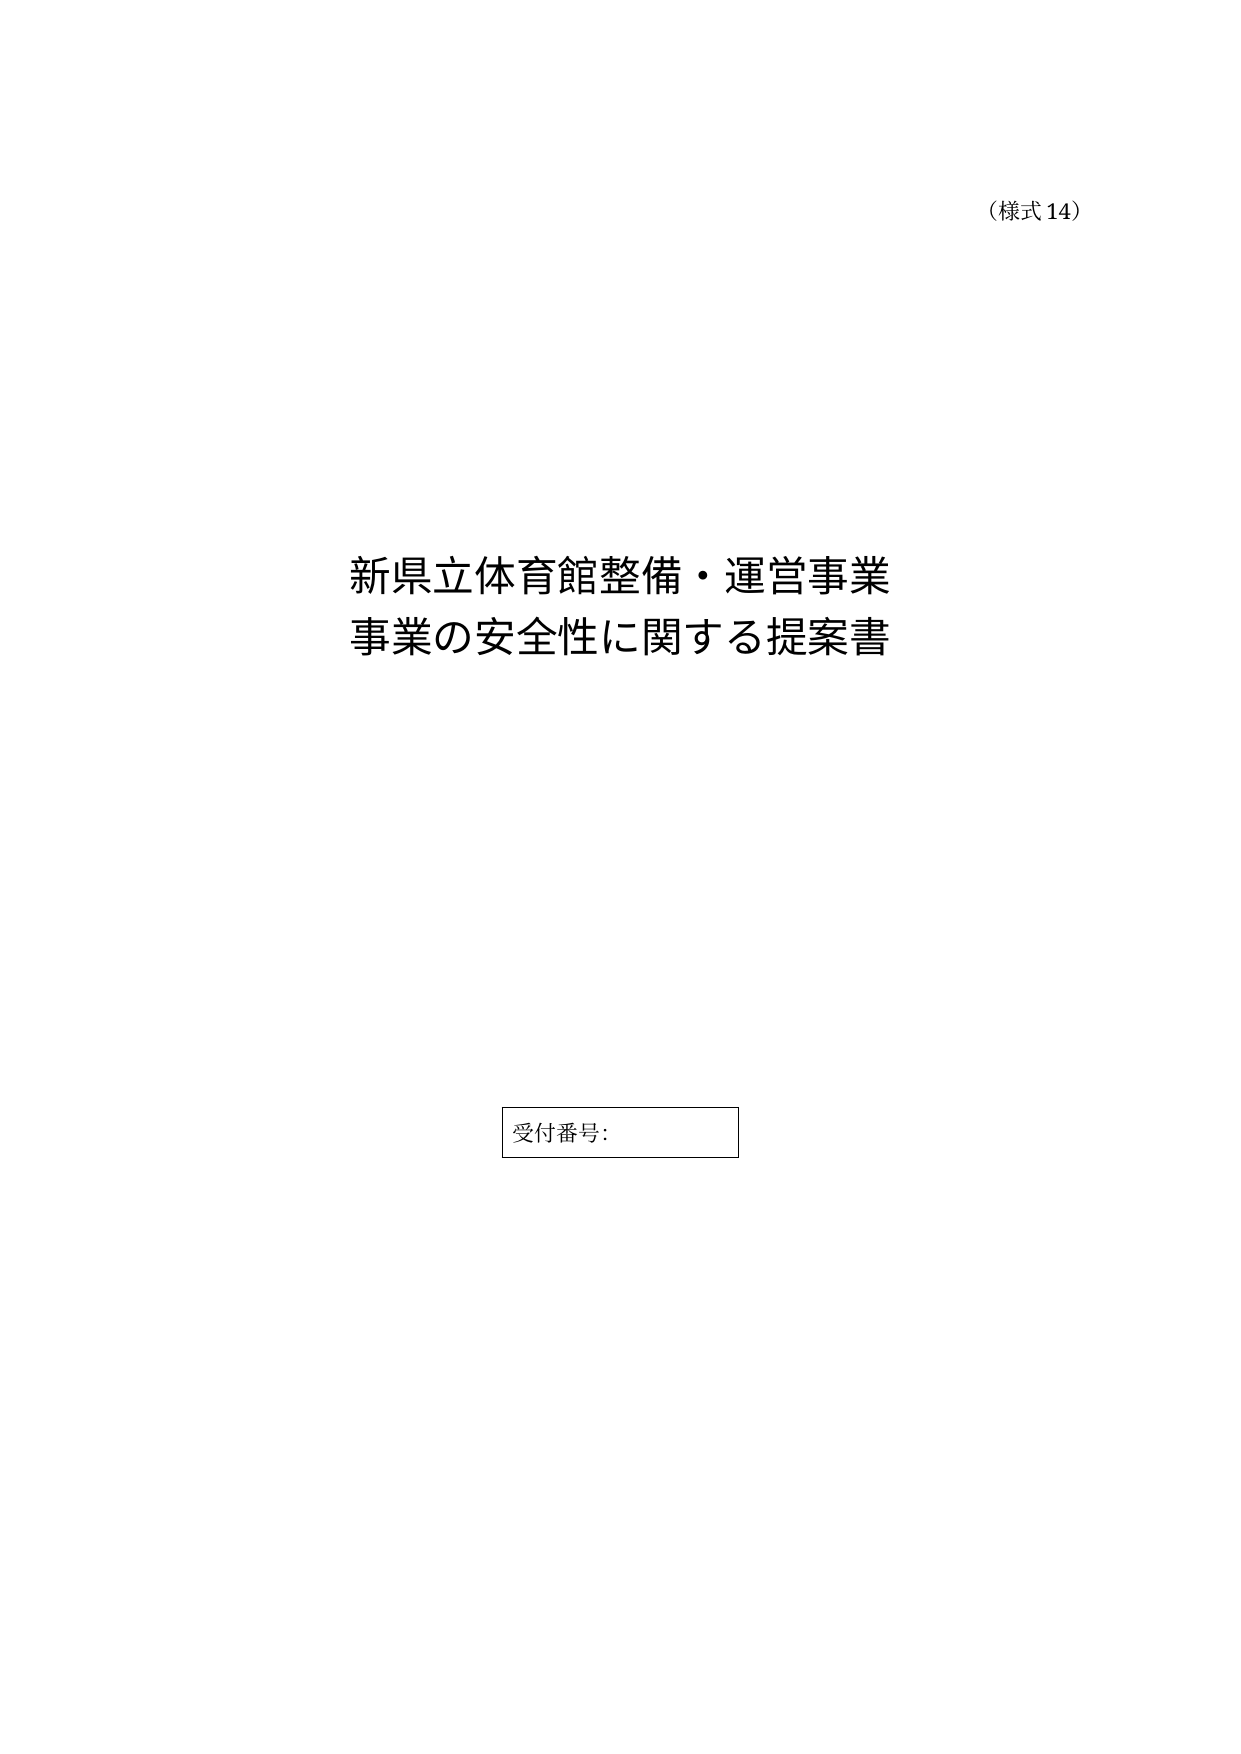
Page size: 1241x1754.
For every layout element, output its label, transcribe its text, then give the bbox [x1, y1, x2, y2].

text 新県立体育館整備・運営事業 [148, 543, 1092, 604]
text （様式14） [148, 179, 1092, 240]
table_header 受付番号： [503, 1108, 738, 1157]
text 事業の安全性に関する提案書 [148, 604, 1092, 664]
